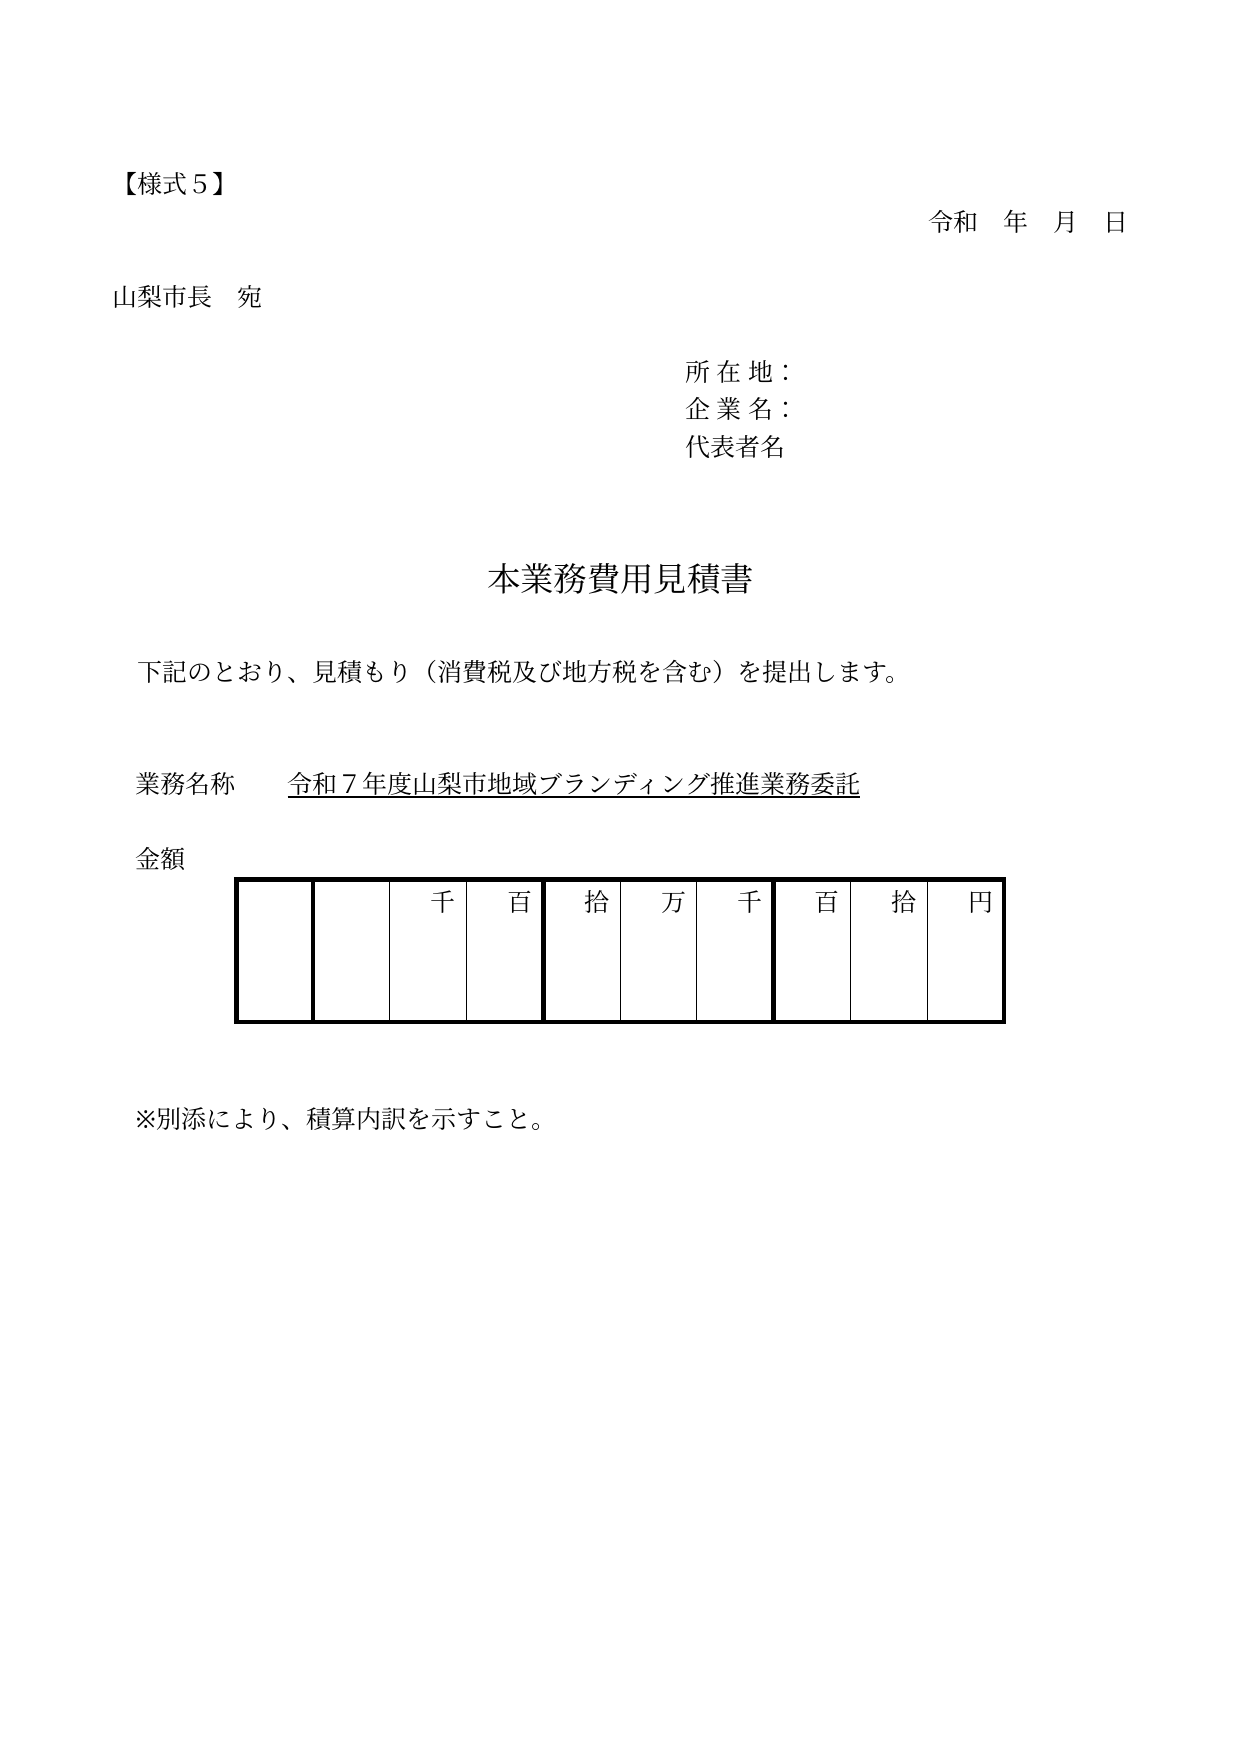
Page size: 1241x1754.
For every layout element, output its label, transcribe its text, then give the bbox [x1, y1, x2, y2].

text 令和 年 月 日 [112, 202, 1128, 239]
table_header 千 [390, 882, 466, 919]
table_cell [546, 919, 620, 1019]
table_header 円 [928, 882, 1002, 919]
table_cell [390, 919, 466, 1019]
table_header 拾 [546, 882, 620, 919]
text 業務名称 令和７年度山梨市地域ブランディング推進業務委託 [135, 764, 1128, 802]
table_header 万 [621, 882, 696, 919]
text 下記のとおり、見積もり（消費税及び地方税を含む）を提出します。 [112, 652, 1128, 689]
table_header 百 [776, 882, 850, 919]
text 山梨市長 宛 [112, 277, 1128, 314]
text ※別添により、積算内訳を示すこと。 [135, 1099, 1128, 1137]
table_header 百 [467, 882, 541, 919]
table_cell [467, 919, 541, 1019]
text 企業名： [685, 389, 1128, 427]
table_header [239, 882, 311, 919]
text 代表者名 [685, 427, 1128, 464]
table_cell [621, 919, 696, 1019]
table_header [315, 882, 389, 919]
table_header 拾 [851, 882, 927, 919]
text 所在地： [685, 352, 1128, 389]
text 【様式５】 [112, 164, 1128, 202]
table_cell [315, 919, 389, 1019]
table_header 千 [697, 882, 771, 919]
table_cell [697, 919, 771, 1019]
text 金額 [135, 839, 1128, 877]
table_cell [928, 919, 1002, 1019]
table_cell [239, 919, 311, 1019]
text 本業務費用見積書 [112, 539, 1128, 614]
table_cell [851, 919, 927, 1019]
table_cell [776, 919, 850, 1019]
